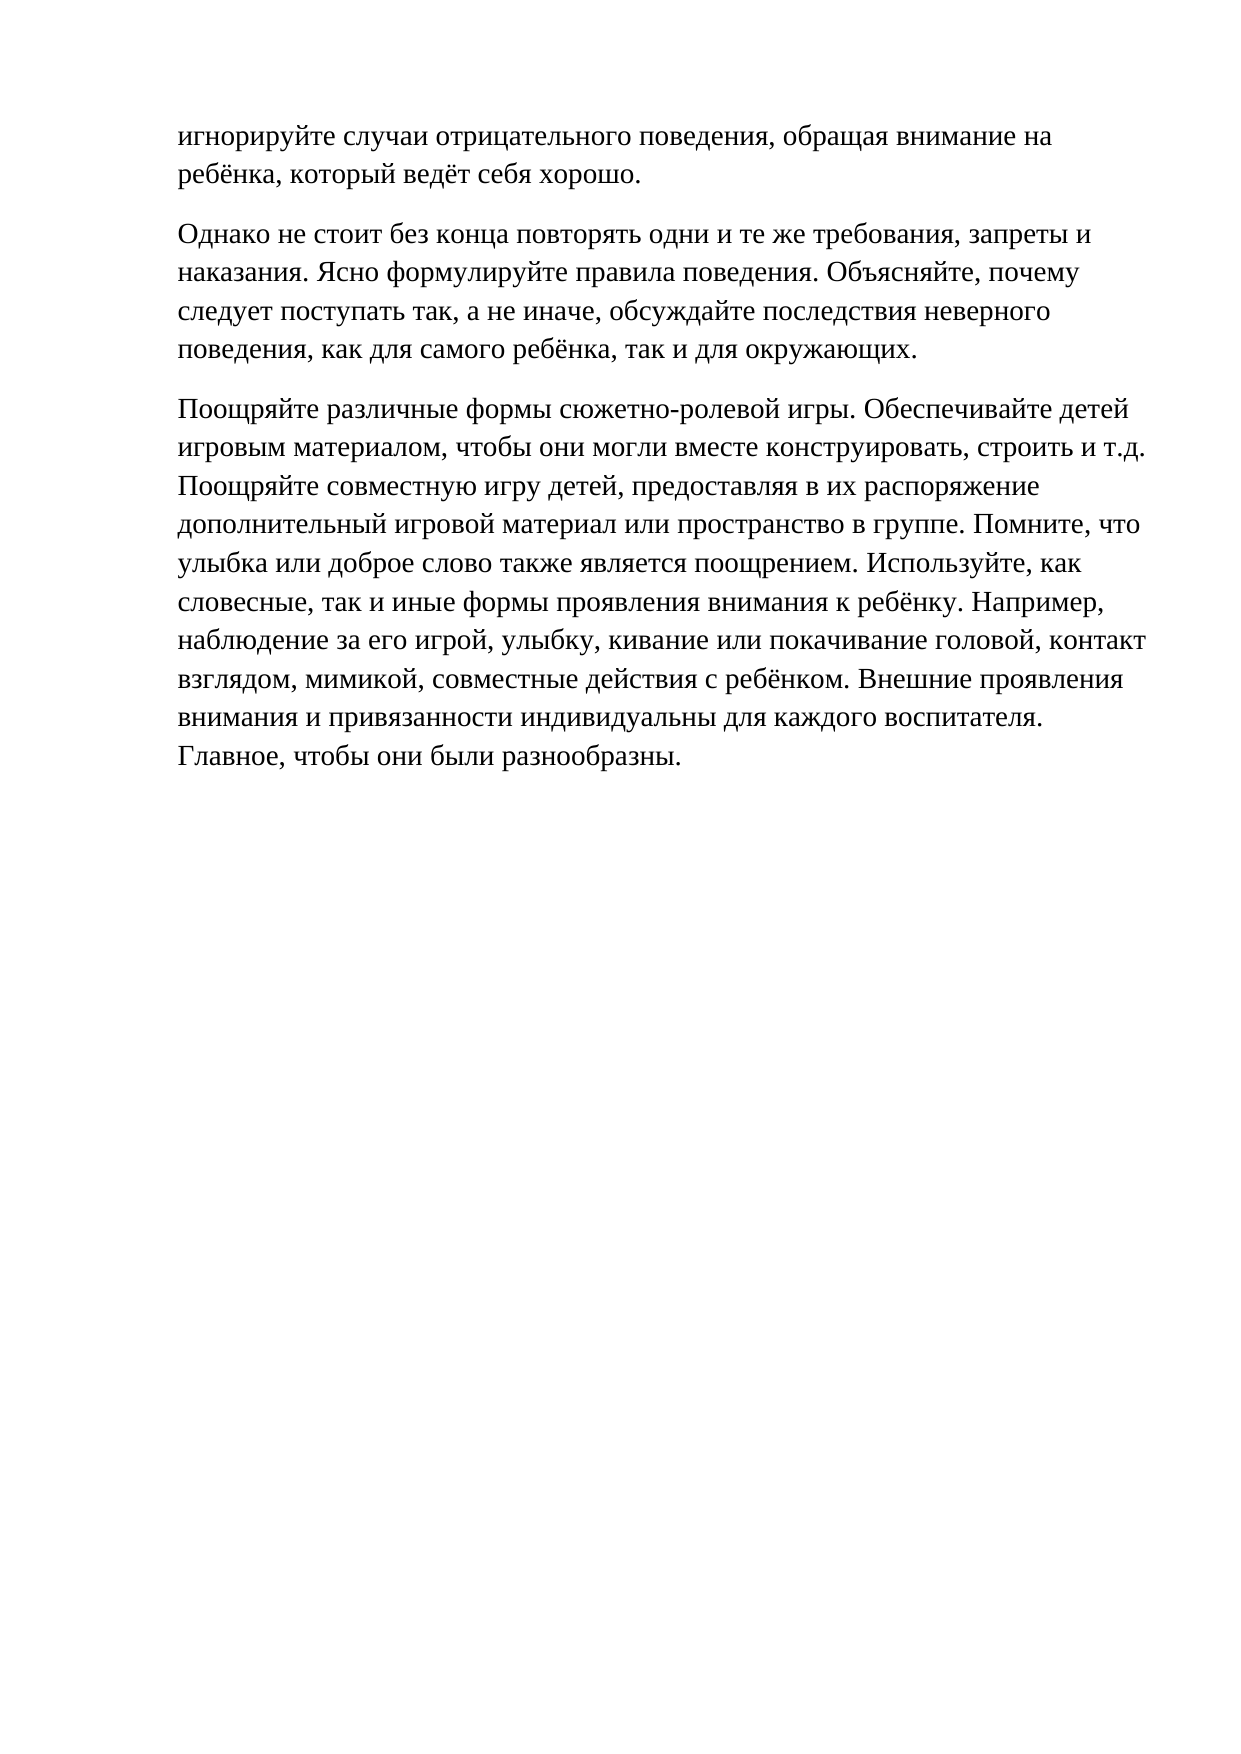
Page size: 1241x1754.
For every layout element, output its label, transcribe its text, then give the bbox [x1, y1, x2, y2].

text Поощряйте различные формы сюжетно-ролевой игры. Обеспечивайте детей игровым материалом, чтобы они могли вместе конструировать, строить и т.д. Поощряйте совместную игру детей, предоставляя в их распоряжение дополнительный игровой материал или пространство в группе. Помните, что улыбка или доброе слово также является поощрением. Используйте, как словесные, так и иные формы проявления внимания к ребёнку. Например, наблюдение за его игрой, улыбку, кивание или покачивание головой, контакт взглядом, мимикой, совместные действия с ребёнком. Внешние проявления внимания и привязанности индивидуальны для каждого воспитателя. Главное, чтобы они были разнообразны. [177, 391, 1152, 771]
text Однако не стоит без конца повторять одни и те же требования, запреты и наказания. Ясно формулируйте правила поведения. Объясняйте, почему следует поступать так, а не иначе, обсуждайте последствия неверного поведения, как для самого ребёнка, так и для окружающих. [177, 216, 1152, 365]
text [177, 118, 1152, 190]
